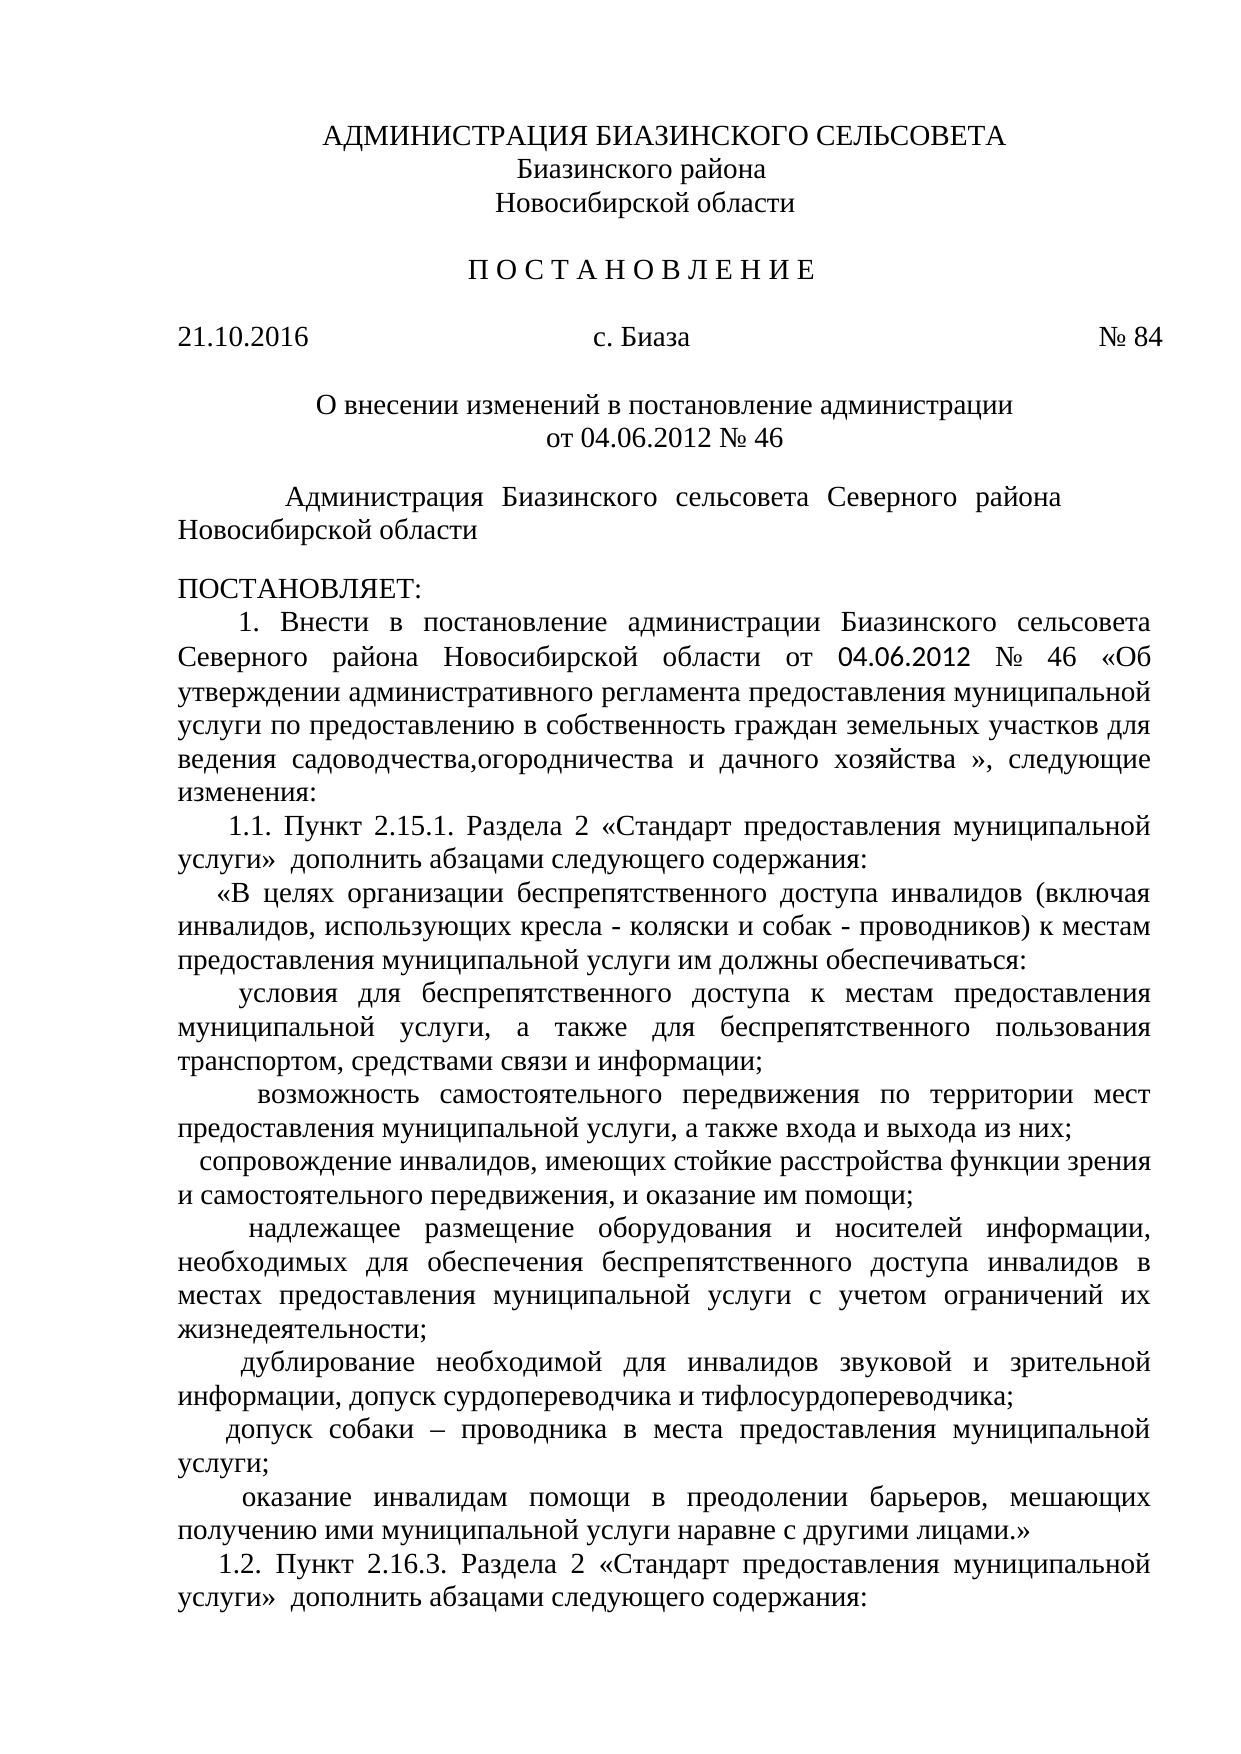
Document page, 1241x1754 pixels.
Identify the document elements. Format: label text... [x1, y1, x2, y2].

text П О С Т А Н О В Л Е Н И Е [233, 252, 983, 286]
text Биазинского района [233, 152, 983, 185]
text надлежащее размещение оборудования и носителей информации, необходимых для обеспечения беспрепятственного доступа инвалидов в местах предоставления муниципальной услуги с учетом ограничений их жизнедеятельности; [177, 1210, 1152, 1344]
text «В целях организации беспрепятственного доступа инвалидов (включая инвалидов, использующих кресла - коляски и собак - проводников) к местам предоставления муниципальной услуги им должны обеспечиваться: [177, 875, 1152, 976]
text 1.1. Пункт 2.15.1. Раздела 2 «Стандарт предоставления муниципальной услуги» дополнить абзацами следующего содержания: [177, 808, 1152, 875]
text Администрация Биазинского сельсовета Северного района Новосибирской области [177, 479, 1063, 546]
text 21.10.2016 с. Биаза № 84 [177, 319, 1167, 353]
text ПОСТАНОВЛЯЕТ: [177, 571, 1063, 604]
text Новосибирской области [233, 185, 983, 219]
text возможность самостоятельного передвижения по территории мест предоставления муниципальной услуги, а также входа и выхода из них; [177, 1076, 1152, 1143]
text условия для беспрепятственного доступа к местам предоставления муниципальной услуги, а также для беспрепятственного пользования транспортом, средствами связи и информации; [177, 976, 1152, 1076]
text О внесении изменений в постановление администрации [177, 387, 1152, 420]
text оказание инвалидам помощи в преодолении барьеров, мешающих получению ими муниципальной услуги наравне с другими лицами.» [177, 1479, 1152, 1546]
text 1.2. Пункт 2.16.3. Раздела 2 «Стандарт предоставления муниципальной услуги» дополнить абзацами следующего содержания: [177, 1546, 1152, 1613]
text сопровождение инвалидов, имеющих стойкие расстройства функции зрения и самостоятельного передвижения, и оказание им помощи; [177, 1143, 1152, 1210]
text допуск собаки – проводника в места предоставления муниципальной услуги; [177, 1412, 1152, 1479]
text дублирование необходимой для инвалидов звуковой и зрительной информации, допуск сурдопереводчика и тифлосурдопереводчика; [177, 1344, 1152, 1412]
text от 04.06.2012 № 46 [177, 420, 1152, 454]
text АДМИНИСТРАЦИЯ БИАЗИНСКОГО СЕЛЬСОВЕТА [177, 118, 1152, 152]
text 1. Внести в постановление администрации Биазинского сельсовета Северного района Новосибирской области от 04.06.2012 № 46 «Об утверждении административного регламента предоставления муниципальной услуги по предоставлению в собственность граждан земельных участков для ведения садоводчества,огородничества и дачного хозяйства », следующие изменения: [177, 604, 1152, 808]
